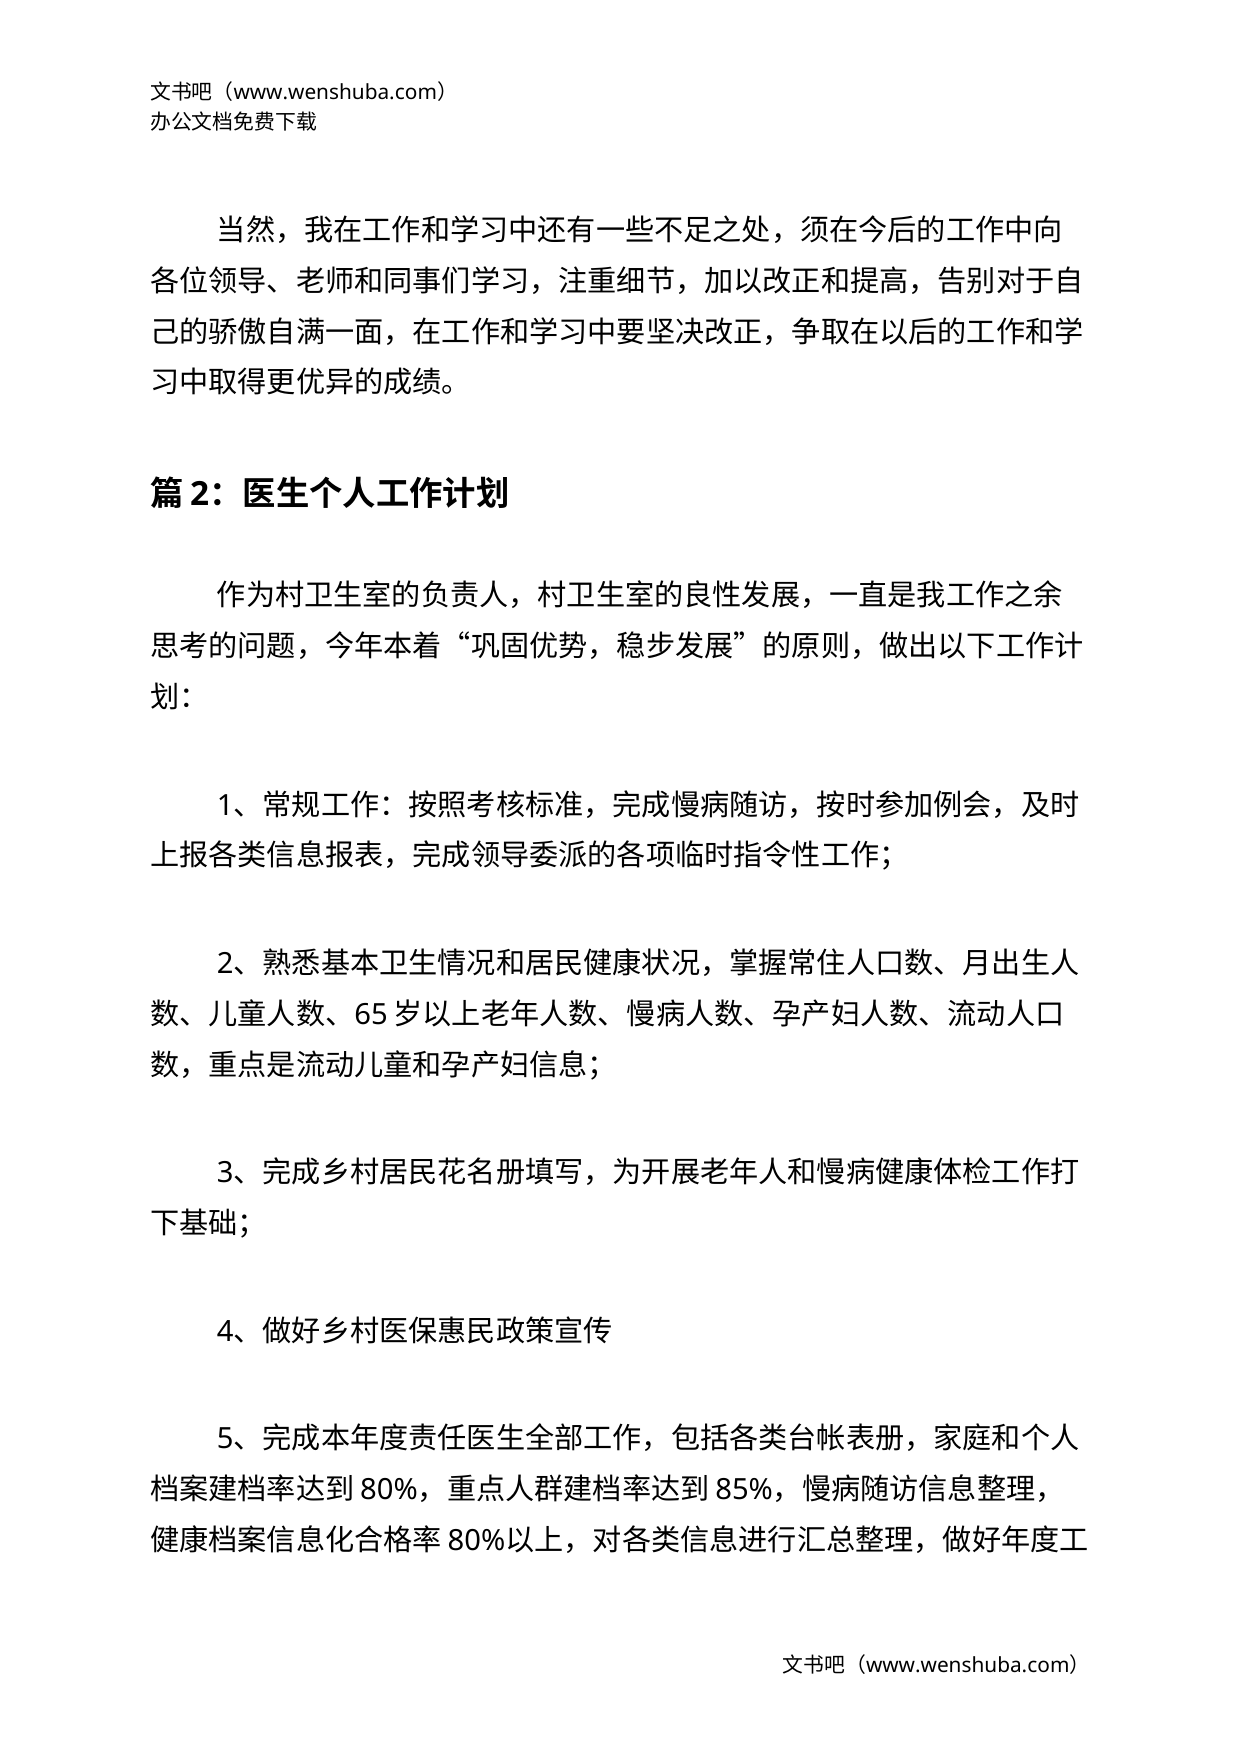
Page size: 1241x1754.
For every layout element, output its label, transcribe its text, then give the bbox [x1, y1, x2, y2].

text 3、完成乡村居民花名册填写，为开展老年人和慢病健康体检工作打下基础； [150, 1149, 1090, 1242]
text 当然，我在工作和学习中还有一些不足之处，须在今后的工作中向各位领导、老师和同事们学习，注重细节，加以改正和提高，告别对于自己的骄傲自满一面，在工作和学习中要坚决改正，争取在以后的工作和学习中取得更优异的成绩。 [150, 207, 1090, 401]
text 4、做好乡村医保惠民政策宣传 [150, 1307, 1090, 1349]
text 2、熟悉基本卫生情况和居民健康状况，掌握常住人口数、月出生人数、儿童人数、65岁以上老年人数、慢病人数、孕产妇人数、流动人口数，重点是流动儿童和孕产妇信息； [150, 939, 1090, 1083]
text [150, 1415, 1090, 1559]
text 作为村卫生室的负责人，村卫生室的良性发展，一直是我工作之余思考的问题，今年本着“巩固优势，稳步发展”的原则，做出以下工作计划： [150, 572, 1090, 716]
text 1、常规工作：按照考核标准，完成慢病随访，按时参加例会，及时上报各类信息报表，完成领导委派的各项临时指令性工作； [150, 781, 1090, 874]
text 篇2：医生个人工作计划 [150, 467, 1090, 515]
